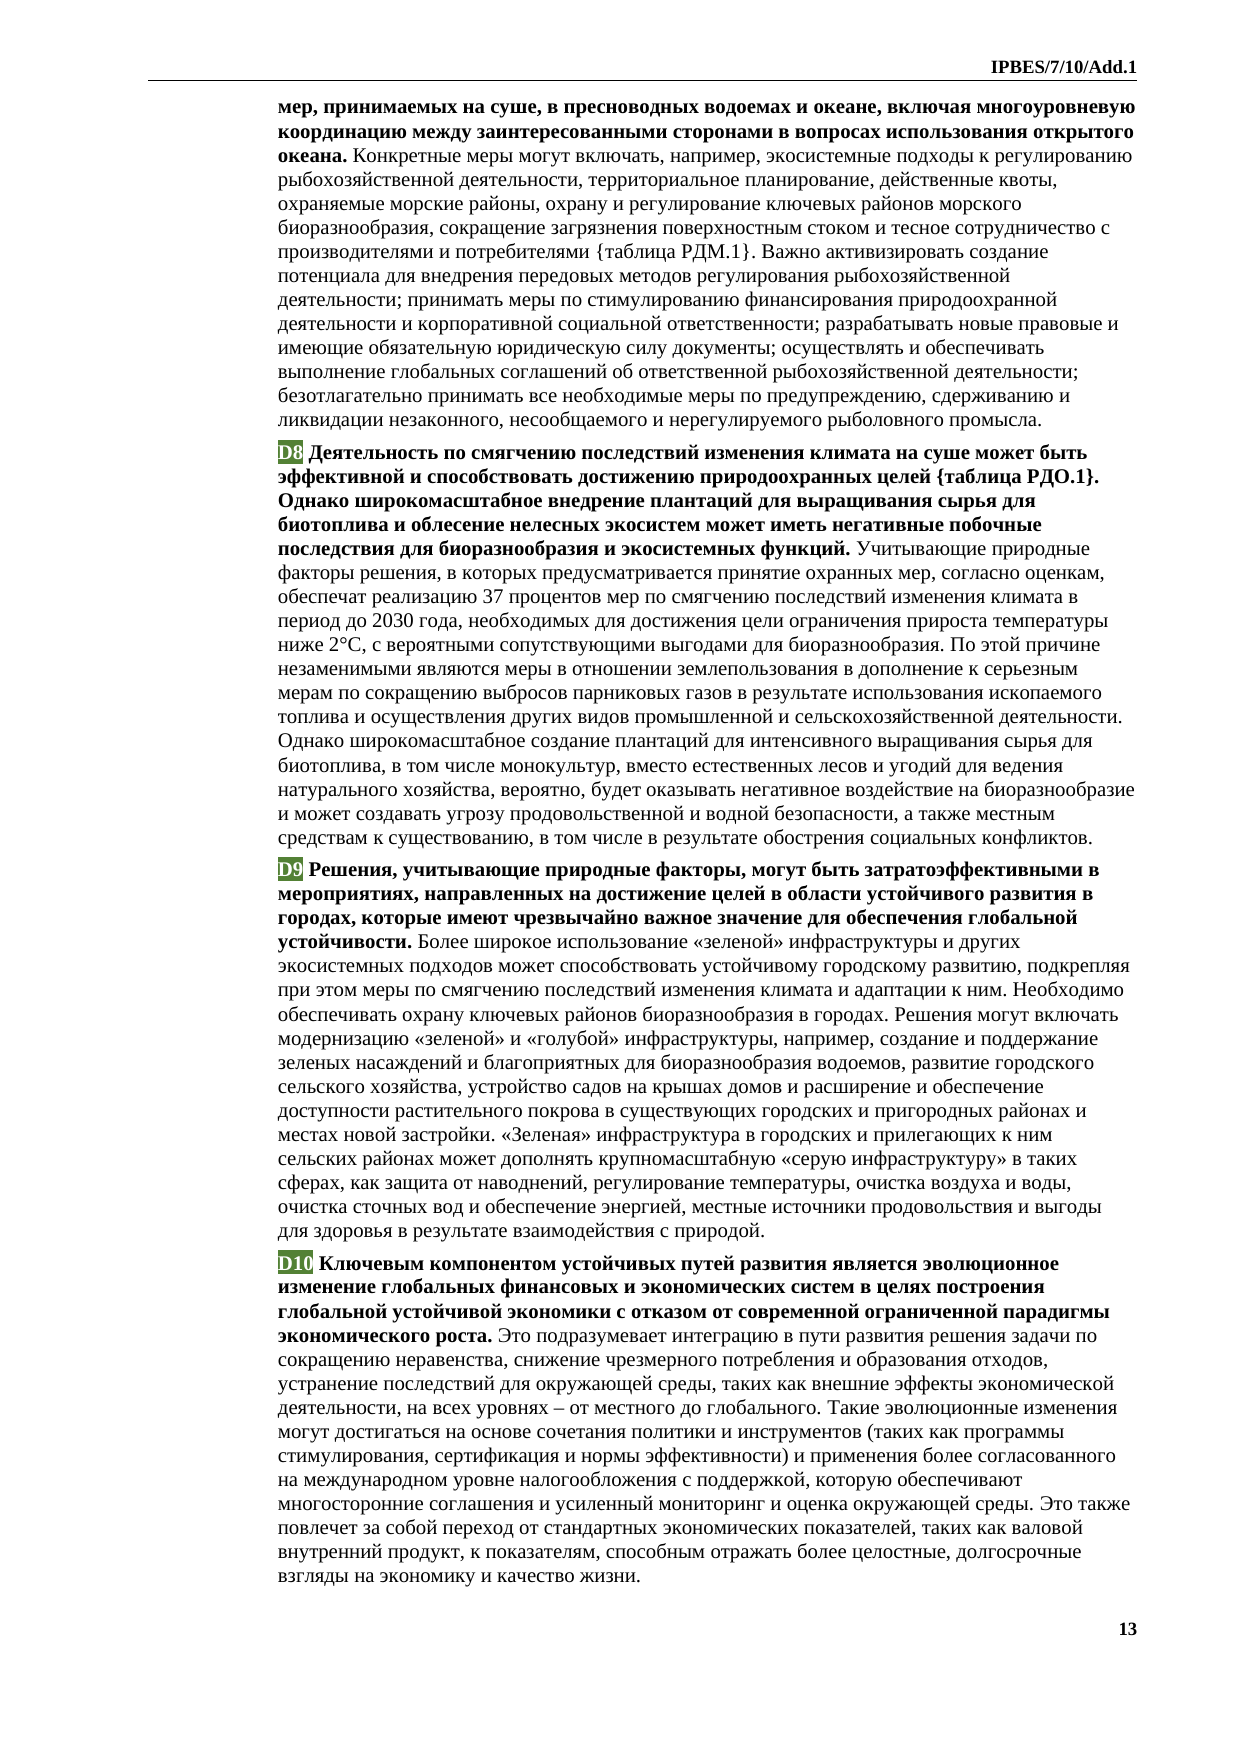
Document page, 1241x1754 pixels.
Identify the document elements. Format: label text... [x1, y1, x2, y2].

text D8 Деятельность по смягчению последствий изменения климата на суше может быть эффективной и способствовать достижению природоохранных целей {таблица РДО.1}. Однако широкомасштабное внедрение плантаций для выращивания сырья для биотоплива и облесение нелесных экосистем может иметь негативные побочные последствия для биоразнообразия и экосистемных функций. Учитывающие природные факторы решения, в которых предусматривается принятие охранных мер, согласно оценкам, обеспечат реализацию 37 процентов мер по смягчению последствий изменения климата в период до 2030 года, необходимых для достижения цели ограничения прироста температуры ниже 2°С, с вероятными сопутствующими выгодами для биоразнообразия. По этой причине незаменимыми являются меры в отношении землепользования в дополнение к серьезным мерам по сокращению выбросов парниковых газов в результате использования ископаемого топлива и осуществления других видов промышленной и сельскохозяйственной деятельности. Однако широкомасштабное создание плантаций для интенсивного выращивания сырья для биотоплива, в том числе монокультур, вместо естественных лесов и угодий для ведения натурального хозяйства, вероятно, будет оказывать негативное воздействие на биоразнообразие и может создавать угрозу продовольственной и водной безопасности, а также местным средствам к существованию, в том числе в результате обострения социальных конфликтов. [278, 440, 1137, 849]
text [278, 94, 1137, 431]
text D9 Решения, учитывающие природные факторы, могут быть затратоэффективными в мероприятиях, направленных на достижение целей в области устойчивого развития в городах, которые имеют чрезвычайно важное значение для обеспечения глобальной устойчивости. Более широкое использование «зеленой» инфраструктуры и других экосистемных подходов может способствовать устойчивому городскому развитию, подкрепляя при этом меры по смягчению последствий изменения климата и адаптации к ним. Необходимо обеспечивать охрану ключевых районов биоразнообразия в городах. Решения могут включать модернизацию «зеленой» и «голубой» инфраструктуры, например, создание и поддержание зеленых насаждений и благоприятных для биоразнообразия водоемов, развитие городского сельского хозяйства, устройство садов на крышах домов и расширение и обеспечение доступности растительного покрова в существующих городских и пригородных районах и местах новой застройки. «Зеленая» инфраструктура в городских и прилегающих к ним сельских районах может дополнять крупномасштабную «серую инфраструктуру» в таких сферах, как защита от наводнений, регулирование температуры, очистка воздуха и воды, очистка сточных вод и обеспечение энергией, местные источники продовольствия и выгоды для здоровья в результате взаимодействия с природой. [278, 857, 1137, 1242]
text D10 Ключевым компонентом устойчивых путей развития является эволюционное изменение глобальных финансовых и экономических систем в целях построения глобальной устойчивой экономики с отказом от современной ограниченной парадигмы экономического роста. Это подразумевает интеграцию в пути развития решения задачи по сокращению неравенства, снижение чрезмерного потребления и образования отходов, устранение последствий для окружающей среды, таких как внешние эффекты экономической деятельности, на всех уровнях – от местного до глобального. Такие эволюционные изменения могут достигаться на основе сочетания политики и инструментов (таких как программы стимулирования, сертификация и нормы эффективности) и применения более согласованного на международном уровне налогообложения с поддержкой, которую обеспечивают многосторонние соглашения и усиленный мониторинг и оценка окружающей среды. Это также повлечет за собой переход от стандартных экономических показателей, таких как валовой внутренний продукт, к показателям, способным отражать более целостные, долгосрочные взгляды на экономику и качество жизни. [278, 1250, 1137, 1587]
